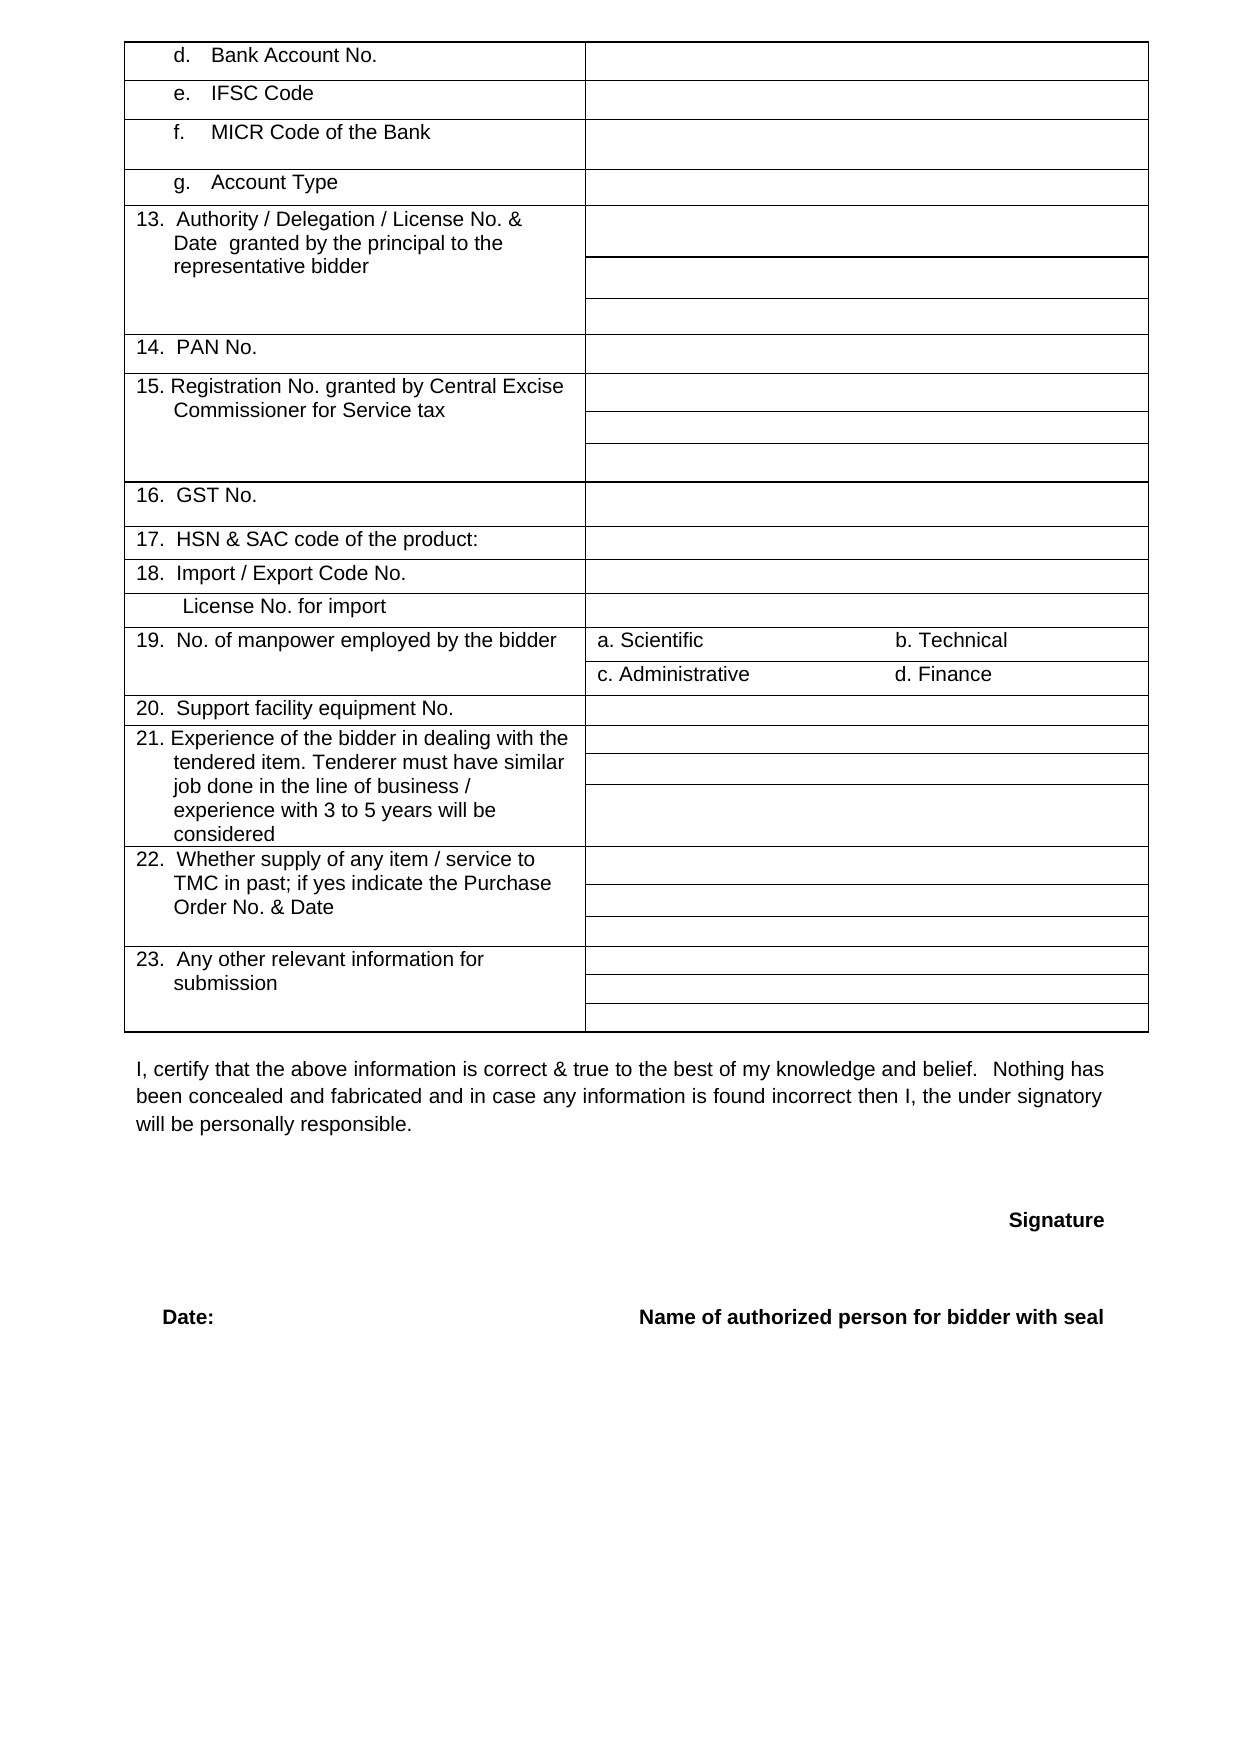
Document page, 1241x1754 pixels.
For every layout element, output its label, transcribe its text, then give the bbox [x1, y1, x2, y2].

table_cell 19. No. of manpower employed by the bidder [125, 628, 585, 695]
table_cell 15. Registration No. granted by Central Excise Commissioner for Service tax [125, 374, 585, 481]
table_cell [586, 917, 1148, 946]
table_cell 22. Whether supply of any item / service to TMC in past; if yes indicate the Purchase Order No. & Date [125, 847, 585, 946]
table_cell [586, 299, 1148, 334]
table_cell 21. Experience of the bidder in dealing with the tendered item. Tenderer must have similar job done in the line of business / experience with 3 to 5 years will be considered [125, 726, 585, 846]
table_cell MICR Code of the Bank [125, 120, 585, 169]
table_cell c. Administrative d. Finance [586, 662, 1148, 695]
table_cell 14. PAN No. [125, 335, 585, 372]
table_cell Bank Account No. [125, 43, 585, 80]
table_cell [586, 444, 1148, 481]
table_cell [586, 560, 1148, 593]
table_cell [586, 785, 1148, 846]
table_cell [586, 754, 1148, 784]
text Signature [136, 1208, 1104, 1232]
table_cell 23. Any other relevant information for submission [125, 947, 585, 1031]
table_cell [586, 120, 1148, 169]
table_cell [586, 43, 1148, 80]
table_cell [586, 374, 1148, 411]
table_cell [586, 483, 1148, 526]
table_cell [586, 258, 1148, 297]
table_cell [586, 527, 1148, 559]
table_cell [586, 726, 1148, 753]
table_cell [586, 947, 1148, 974]
table_cell [586, 170, 1148, 205]
text Date: Name of authorized person for bidder with seal [136, 1305, 1104, 1329]
table_cell IFSC Code [125, 81, 585, 118]
table_cell 18. Import / Export Code No. [125, 560, 585, 593]
table_cell 20. Support facility equipment No. [125, 696, 585, 725]
table_cell [586, 335, 1148, 372]
text I, certify that the above information is correct & true to the best of my knowledge and belief. Nothing has been concealed and fabricated and in case any information is found incorrect then I, the under signatory will be personally responsible. [136, 1056, 1104, 1135]
table_cell License No. for import [125, 594, 585, 627]
table_cell 13. Authority / Delegation / License No. & Date granted by the principal to the representative bidder [125, 206, 585, 334]
table_cell [586, 696, 1148, 725]
table_cell [586, 81, 1148, 118]
table_cell Account Type [125, 170, 585, 205]
table_cell [586, 1004, 1148, 1031]
table_cell a. Scientific b. Technical [586, 628, 1148, 661]
table_cell [586, 594, 1148, 627]
table_cell [586, 847, 1148, 884]
table_cell [586, 206, 1148, 256]
table_cell [586, 885, 1148, 916]
table_cell 16. GST No. [125, 483, 585, 526]
table_cell [586, 975, 1148, 1003]
table_cell 17. HSN & SAC code of the product: [125, 527, 585, 559]
table_cell [586, 412, 1148, 443]
